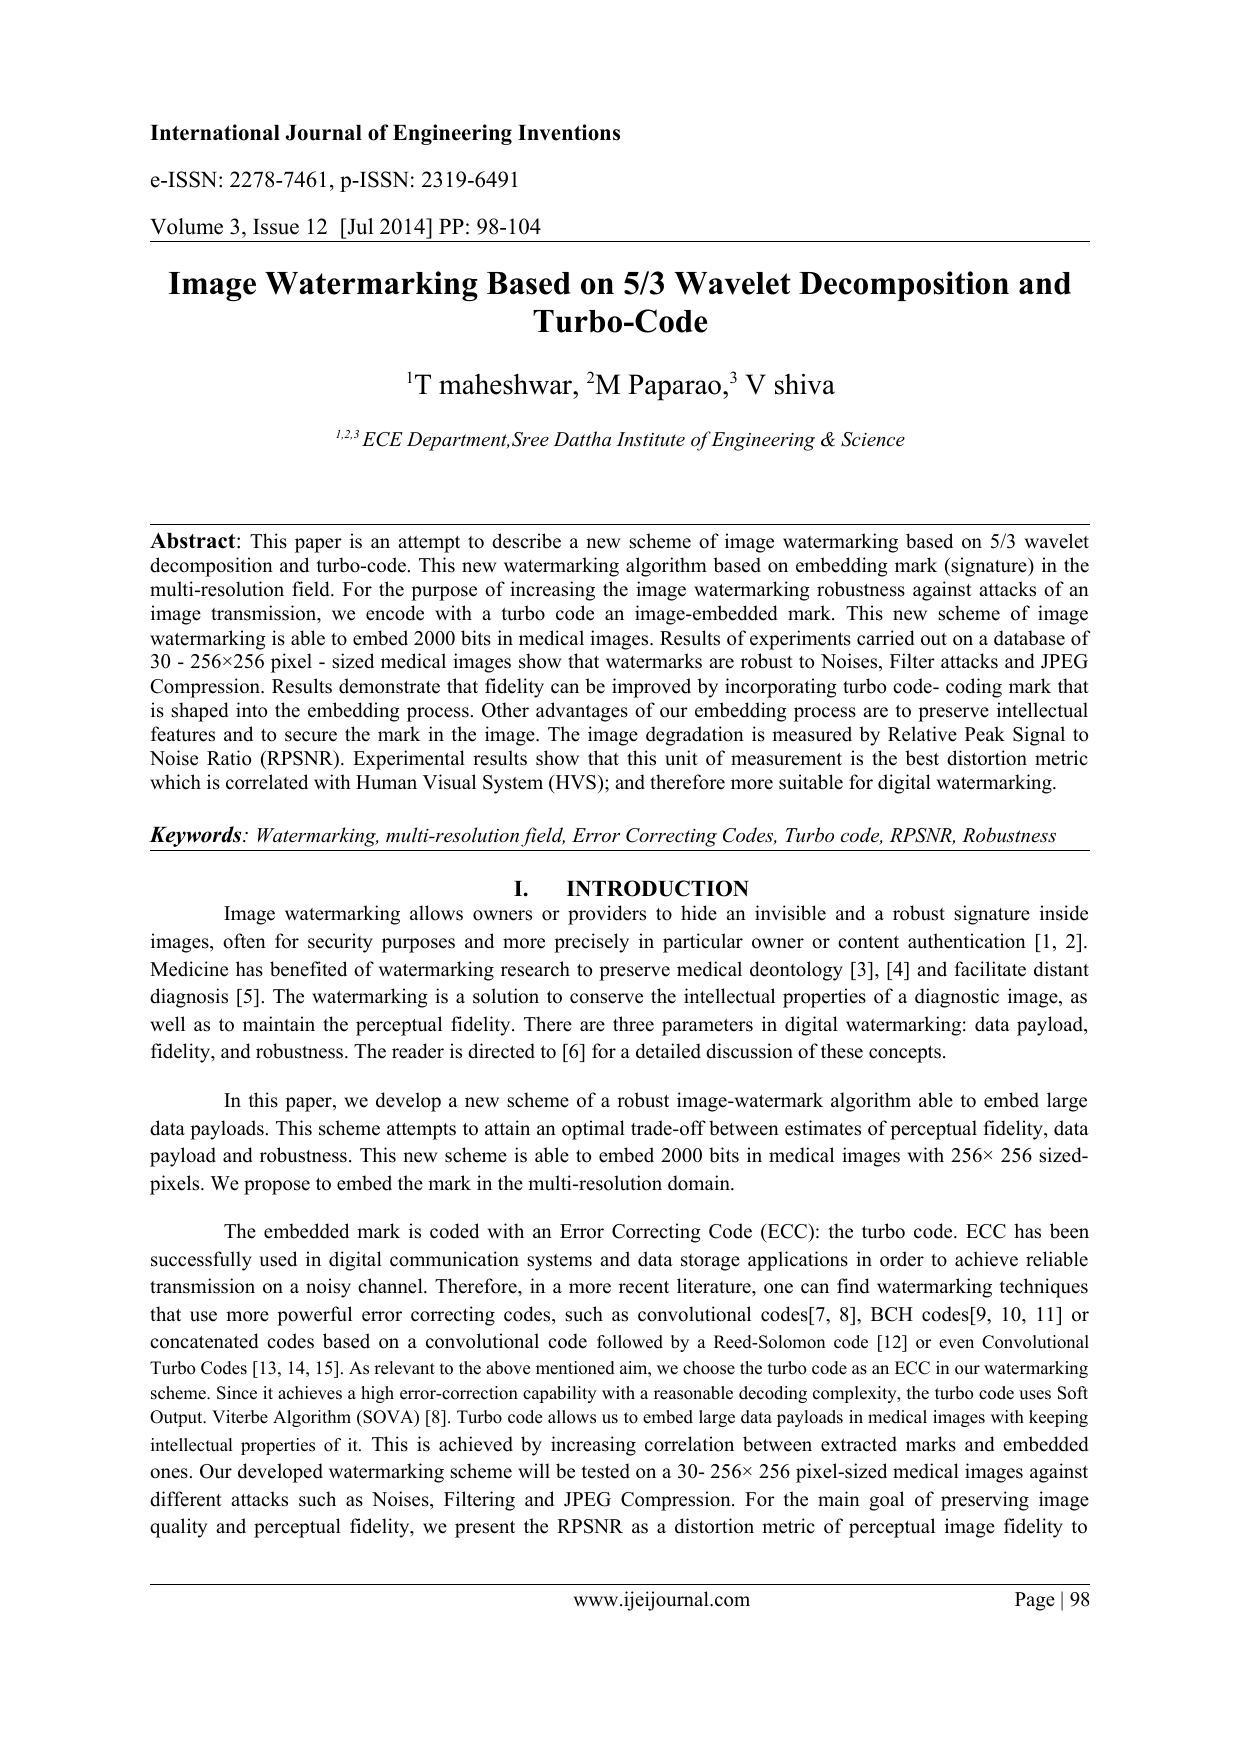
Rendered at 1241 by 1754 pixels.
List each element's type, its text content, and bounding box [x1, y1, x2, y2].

title Keywords: Watermarking, multi-resolution field, Error Correcting Codes, Turbo code, RPSNR, Robustness [150, 818, 1090, 850]
title Abstract: This paper is an attempt to describe a new scheme of image watermarking based on 5/3 wavelet decomposition and turbo-code. This new watermarking algorithm based on embedding mark (signature) in the multi-resolution field. For the purpose of increasing the image watermarking robustness against attacks of an image transmission, we encode with a turbo code an image-embedded mark. This new scheme of image watermarking is able to embed 2000 bits in medical images. Results of experiments carried out on a database of 30 - 256×256 pixel - sized medical images show that watermarks are robust to Noises, Filter attacks and JPEG Compression. Results demonstrate that fidelity can be improved by incorporating turbo code- coding mark that is shaped into the embedding process. Other advantages of our embedding process are to preserve intellectual features and to secure the mark in the image. The image degradation is measured by Relative Peak Signal to Noise Ratio (RPSNR). Experimental results show that this unit of measurement is the best distortion metric which is correlated with Human Visual System (HVS); and therefore more suitable for digital watermarking. [150, 525, 1090, 794]
text 1,2,3 ECE Department,Sree Dattha Institute of Engineering & Science [150, 427, 1090, 451]
text In this paper, we develop a new scheme of a robust image-watermark algorithm able to embed large data payloads. This scheme attempts to attain an optimal trade-off between estimates of perceptual fidelity, data payload and robustness. This new scheme is able to embed 2000 bits in medical images with 256× 256 sized-pixels. We propose to embed the mark in the multi-resolution domain. [150, 1088, 1090, 1195]
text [150, 1219, 1090, 1538]
text 1T maheshwar, 2M Paparao,3 V shiva [150, 367, 1090, 401]
title Image Watermarking Based on 5/3 Wavelet Decomposition and Turbo-Code [150, 263, 1090, 340]
subtitle INTRODUCTION [187, 875, 1090, 901]
text Image watermarking allows owners or providers to hide an invisible and a robust signature inside images, often for security purposes and more precisely in particular owner or content authentication [1, 2]. Medicine has benefited of watermarking research to preserve medical deontology [3], [4] and facilitate distant diagnosis [5]. The watermarking is a solution to conserve the intellectual properties of a diagnostic image, as well as to maintain the perceptual fidelity. There are three parameters in digital watermarking: data payload, fidelity, and robustness. The reader is directed to [6] for a detailed discussion of these concepts. [150, 901, 1090, 1063]
